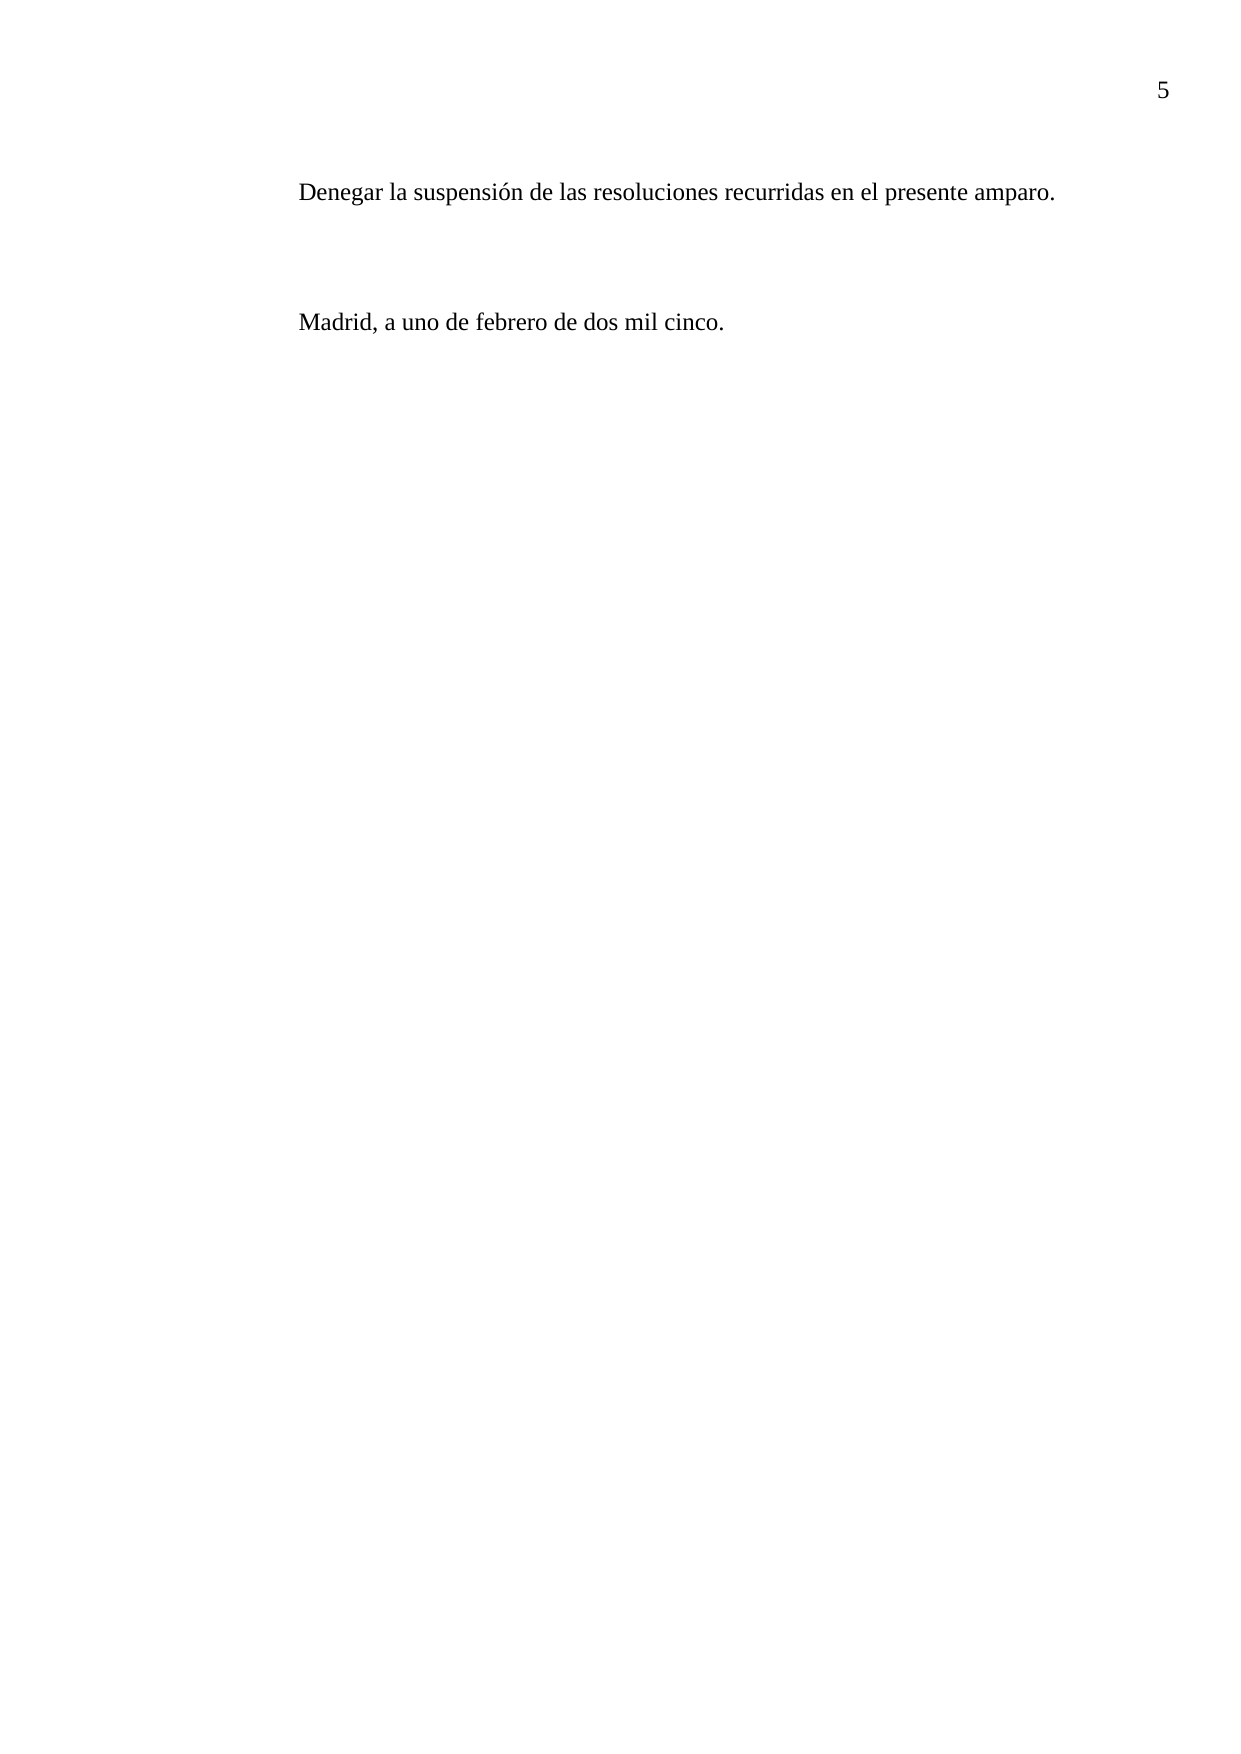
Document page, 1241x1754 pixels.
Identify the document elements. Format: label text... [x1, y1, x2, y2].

text Madrid, a uno de febrero de dos mil cinco. [224, 307, 1169, 335]
text Denegar la suspensión de las resoluciones recurridas en el presente amparo. [224, 177, 1169, 206]
